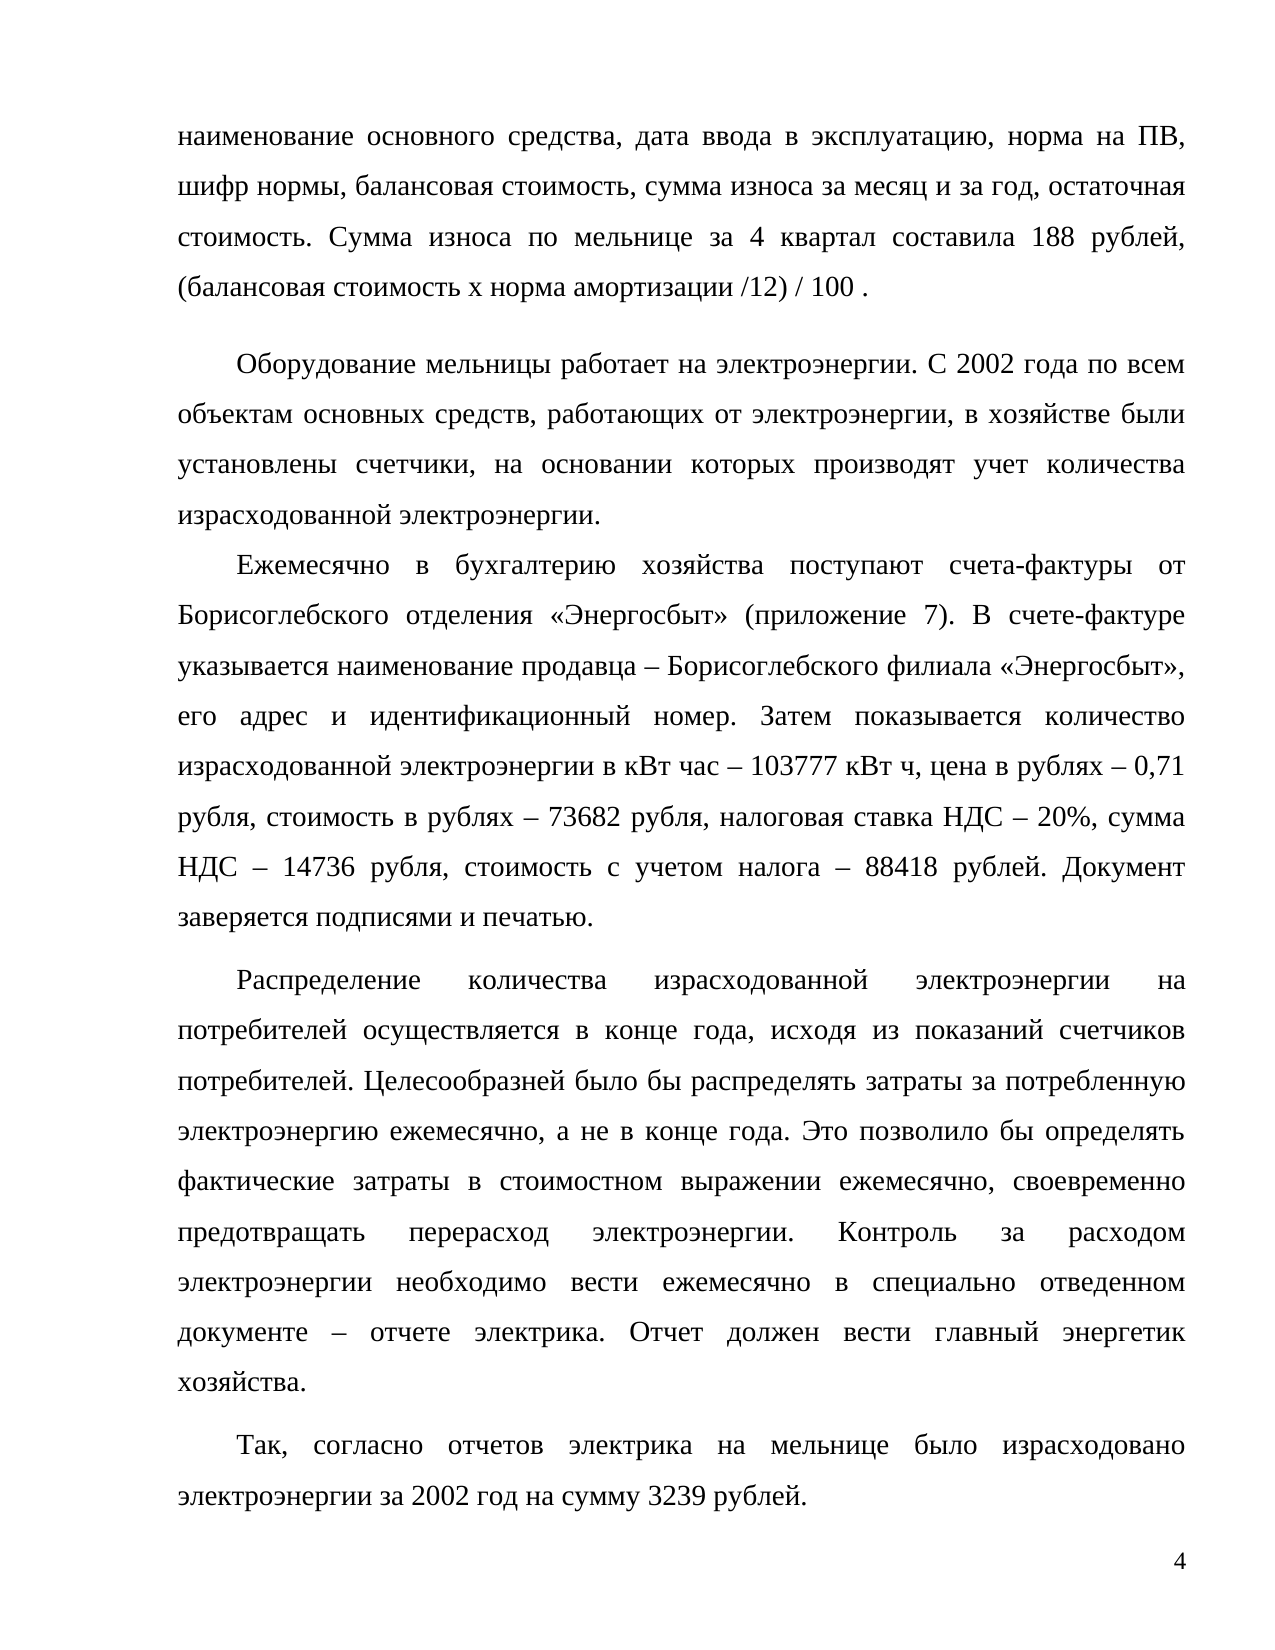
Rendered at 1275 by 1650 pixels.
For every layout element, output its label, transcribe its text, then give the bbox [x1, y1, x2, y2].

text Ежемесячно в бухгалтерию хозяйства поступают счета-фактуры от Борисоглебского отделения «Энергосбыт» (приложение 7). В счете-фактуре указывается наименование продавца – Борисоглебского филиала «Энергосбыт», его адрес и идентификационный номер. Затем показывается количество израсходованной электроэнергии в кВт час – 103777 кВт ч, цена в рублях – 0,71 рубля, стоимость в рублях – 73682 рубля, налоговая ставка НДС – 20%, сумма НДС – 14736 рубля, стоимость с учетом налога – 88418 рублей. Документ заверяется подписями и печатью. [177, 547, 1186, 933]
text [177, 118, 1186, 303]
text Распределение количества израсходованной электроэнергии на потребителей осуществляется в конце года, исходя из показаний счетчиков потребителей. Целесообразней было бы распределять затраты за потребленную электроэнергию ежемесячно, а не в конце года. Это позволило бы определять фактические затраты в стоимостном выражении ежемесячно, своевременно предотвращать перерасход электроэнергии. Контроль за расходом электроэнергии необходимо вести ежемесячно в специально отведенном документе – отчете электрика. Отчет должен вести главный энергетик хозяйства. [177, 962, 1186, 1398]
text Так, согласно отчетов электрика на мельнице было израсходовано электроэнергии за 2002 год на сумму 3239 рублей. [177, 1427, 1186, 1511]
text Оборудование мельницы работает на электроэнергии. С 2002 года по всем объектам основных средств, работающих от электроэнергии, в хозяйстве были установлены счетчики, на основании которых производят учет количества израсходованной электроэнергии. [177, 346, 1186, 530]
